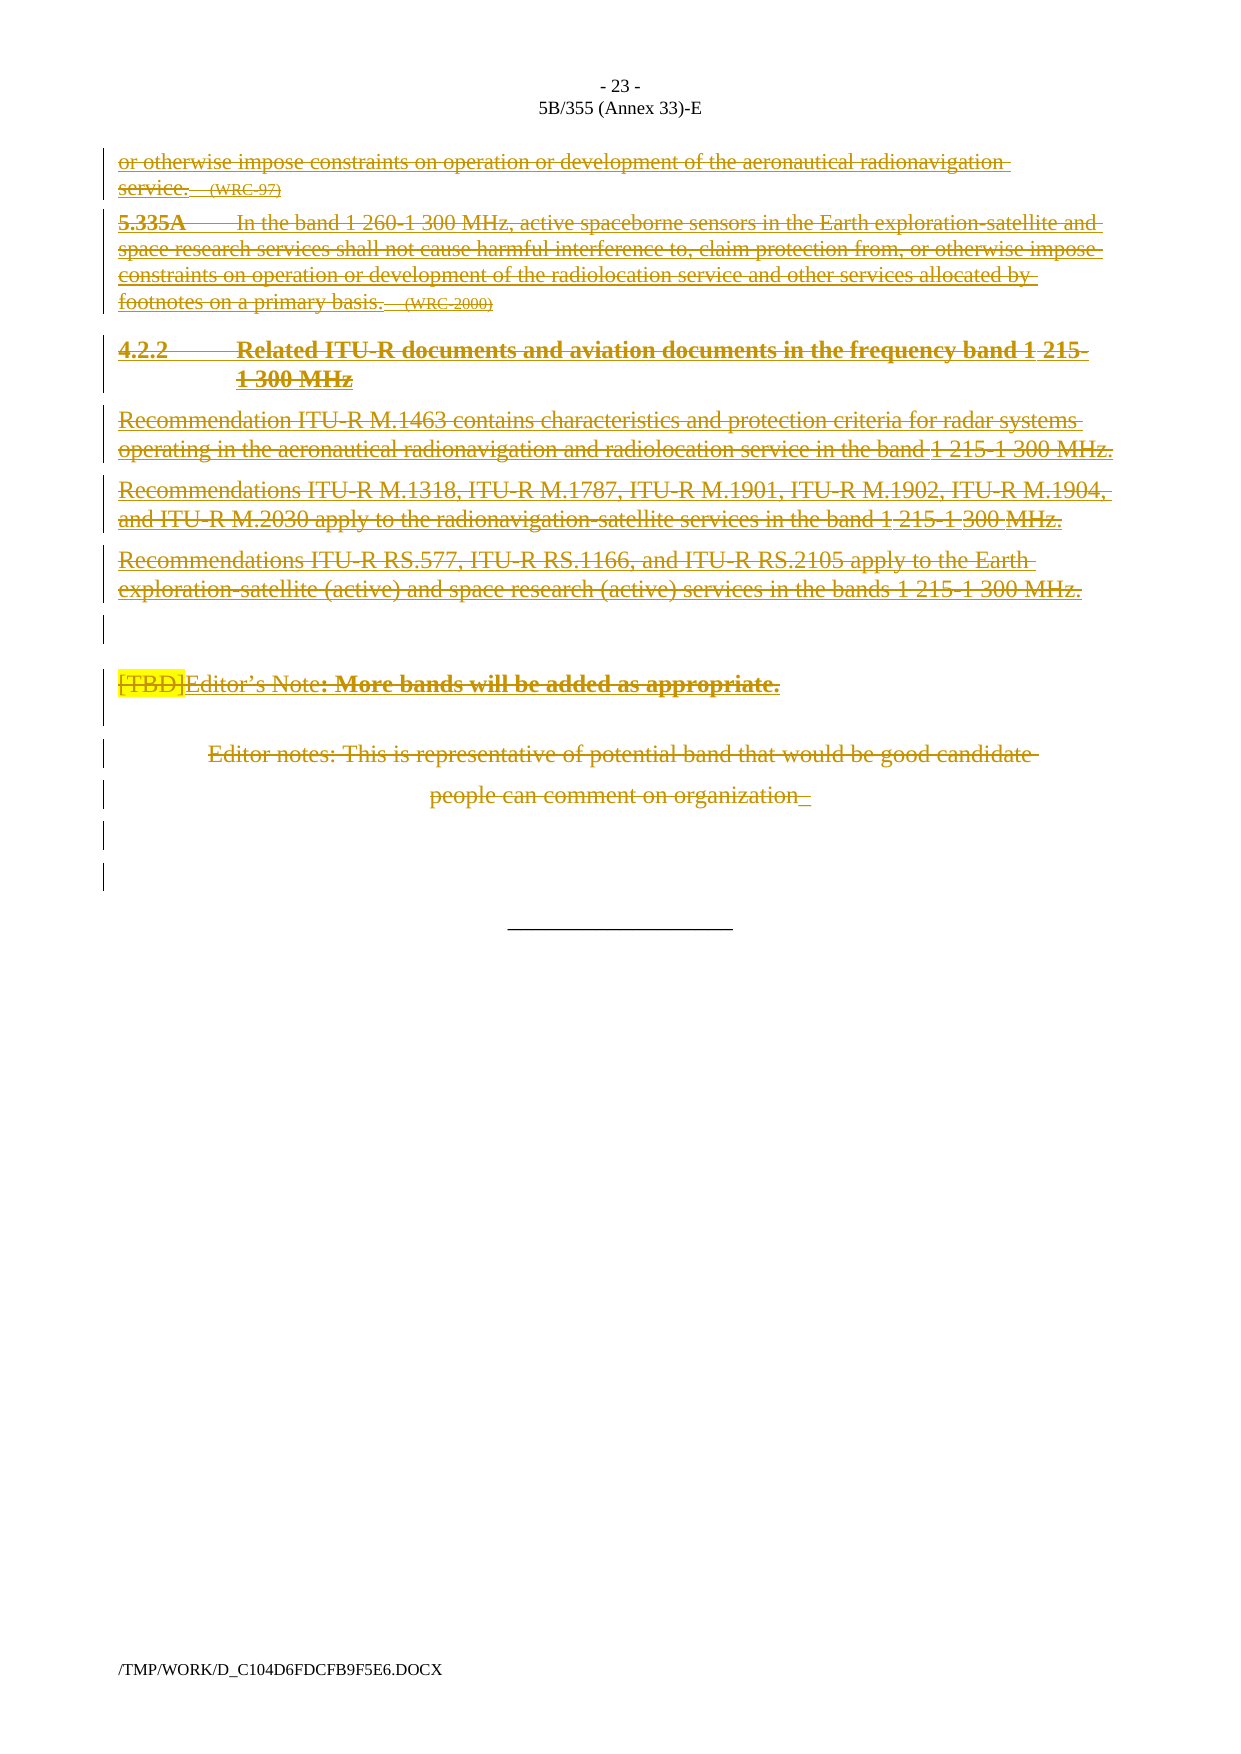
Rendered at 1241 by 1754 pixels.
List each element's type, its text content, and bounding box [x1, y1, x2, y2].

text __________________ [118, 904, 1122, 932]
